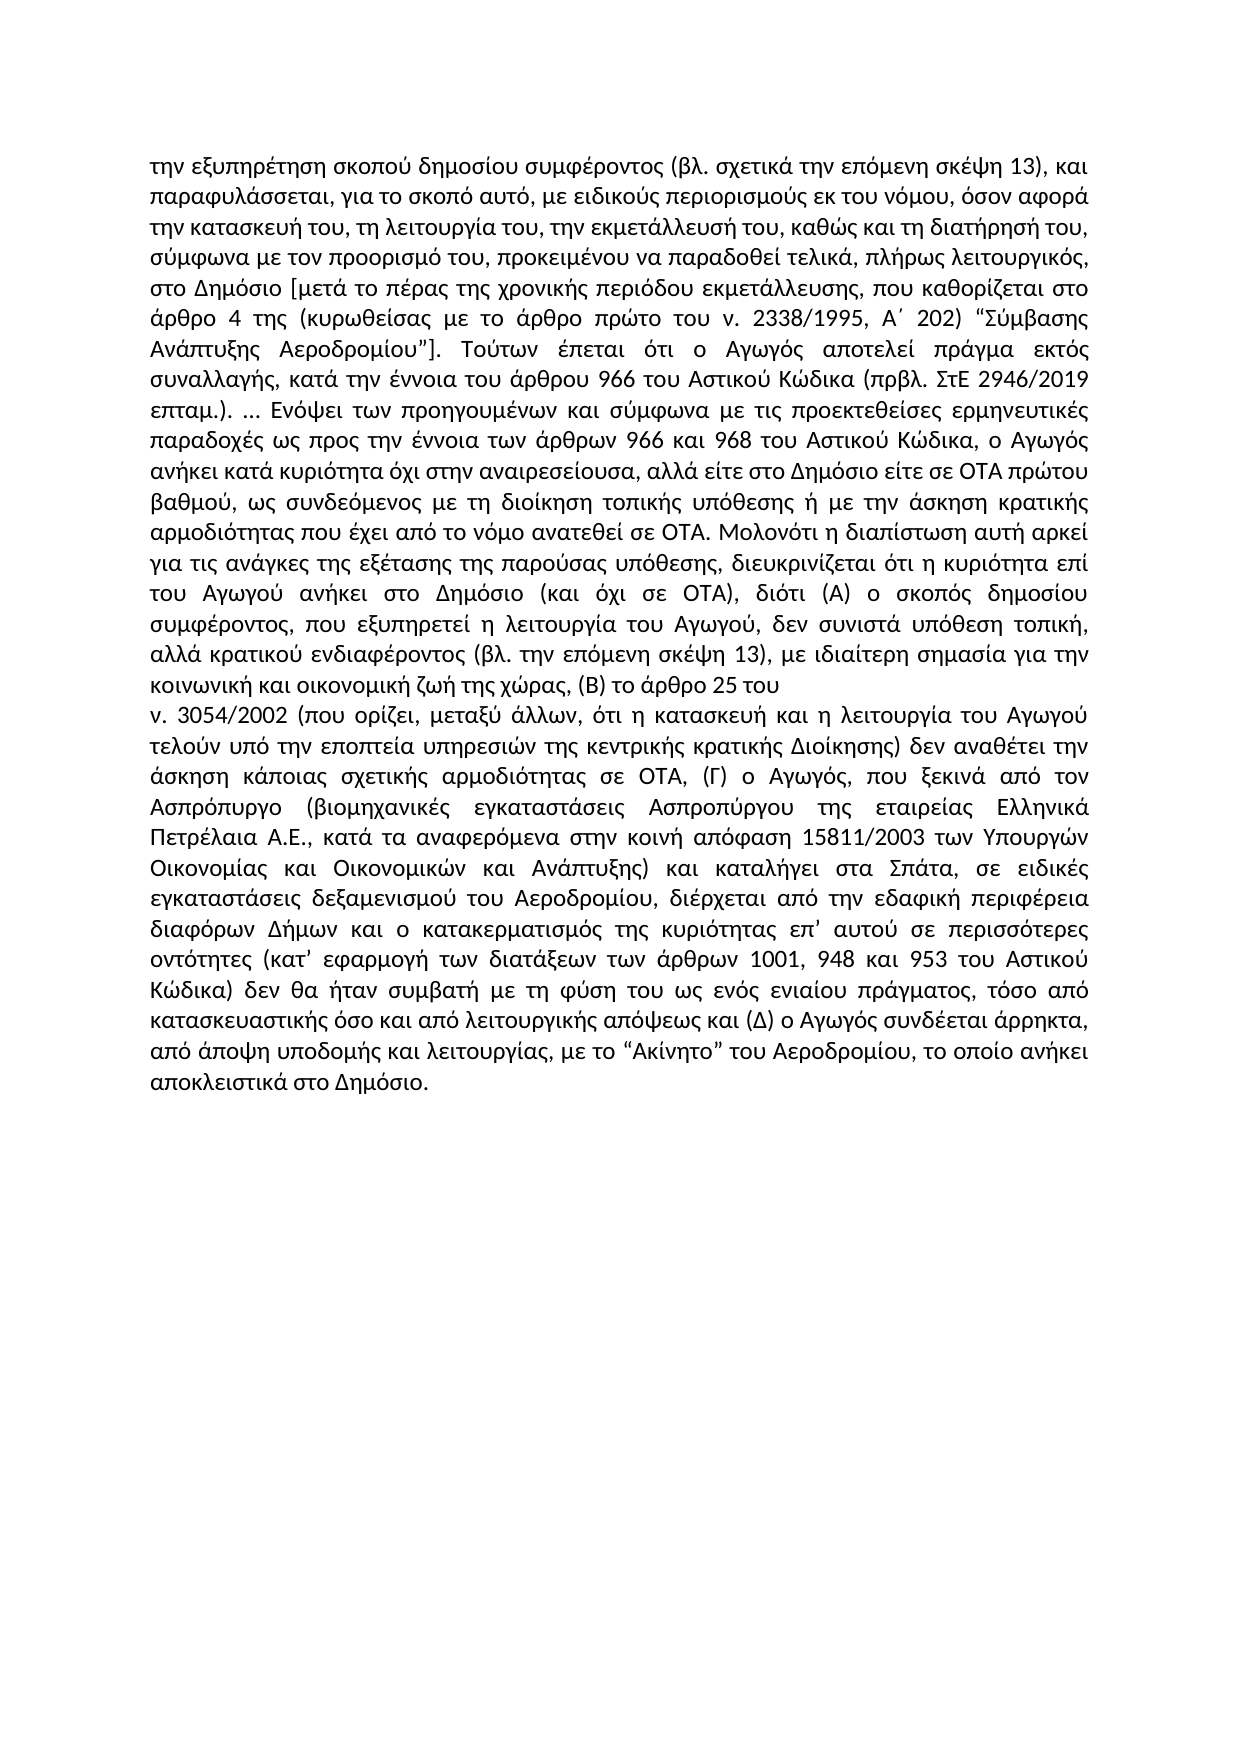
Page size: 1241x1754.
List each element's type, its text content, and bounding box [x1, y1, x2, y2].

text ν. 3054/2002 (που ορίζει, μεταξύ άλλων, ότι η κατασκευή και η λειτουργία του Αγωγού τελούν υπό την εποπτεία υπηρεσιών της κεντρικής κρατικής Διοίκησης) δεν αναθέτει την άσκηση κάποιας σχετικής αρμοδιότητας σε ΟΤΑ, (Γ) ο Αγωγός, που ξεκινά από τον Ασπρόπυργο (βιομηχανικές εγκαταστάσεις Ασπροπύργου της εταιρείας Ελληνικά Πετρέλαια Α.Ε., κατά τα αναφερόμενα στην κοινή απόφαση 15811/2003 των Υπουργών Οικονομίας και Οικονομικών και Ανάπτυξης) και καταλήγει στα Σπάτα, σε ειδικές εγκαταστάσεις δεξαμενισμού του Αεροδρομίου, διέρχεται από την εδαφική περιφέρεια διαφόρων Δήμων και ο κατακερματισμός της κυριότητας επ’ αυτού σε περισσότερες οντότητες (κατ’ εφαρμογή των διατάξεων των άρθρων 1001, 948 και 953 του Αστικού Κώδικα) δεν θα ήταν συμβατή με τη φύση του ως ενός ενιαίου πράγματος, τόσο από κατασκευαστικής όσο και από λειτουργικής απόψεως και (Δ) ο Αγωγός συνδέεται άρρηκτα, από άποψη υποδομής και λειτουργίας, με το “Ακίνητο” του Αεροδρομίου, το οποίο ανήκει αποκλειστικά στο Δημόσιο. [150, 699, 1090, 1096]
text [150, 150, 1090, 699]
